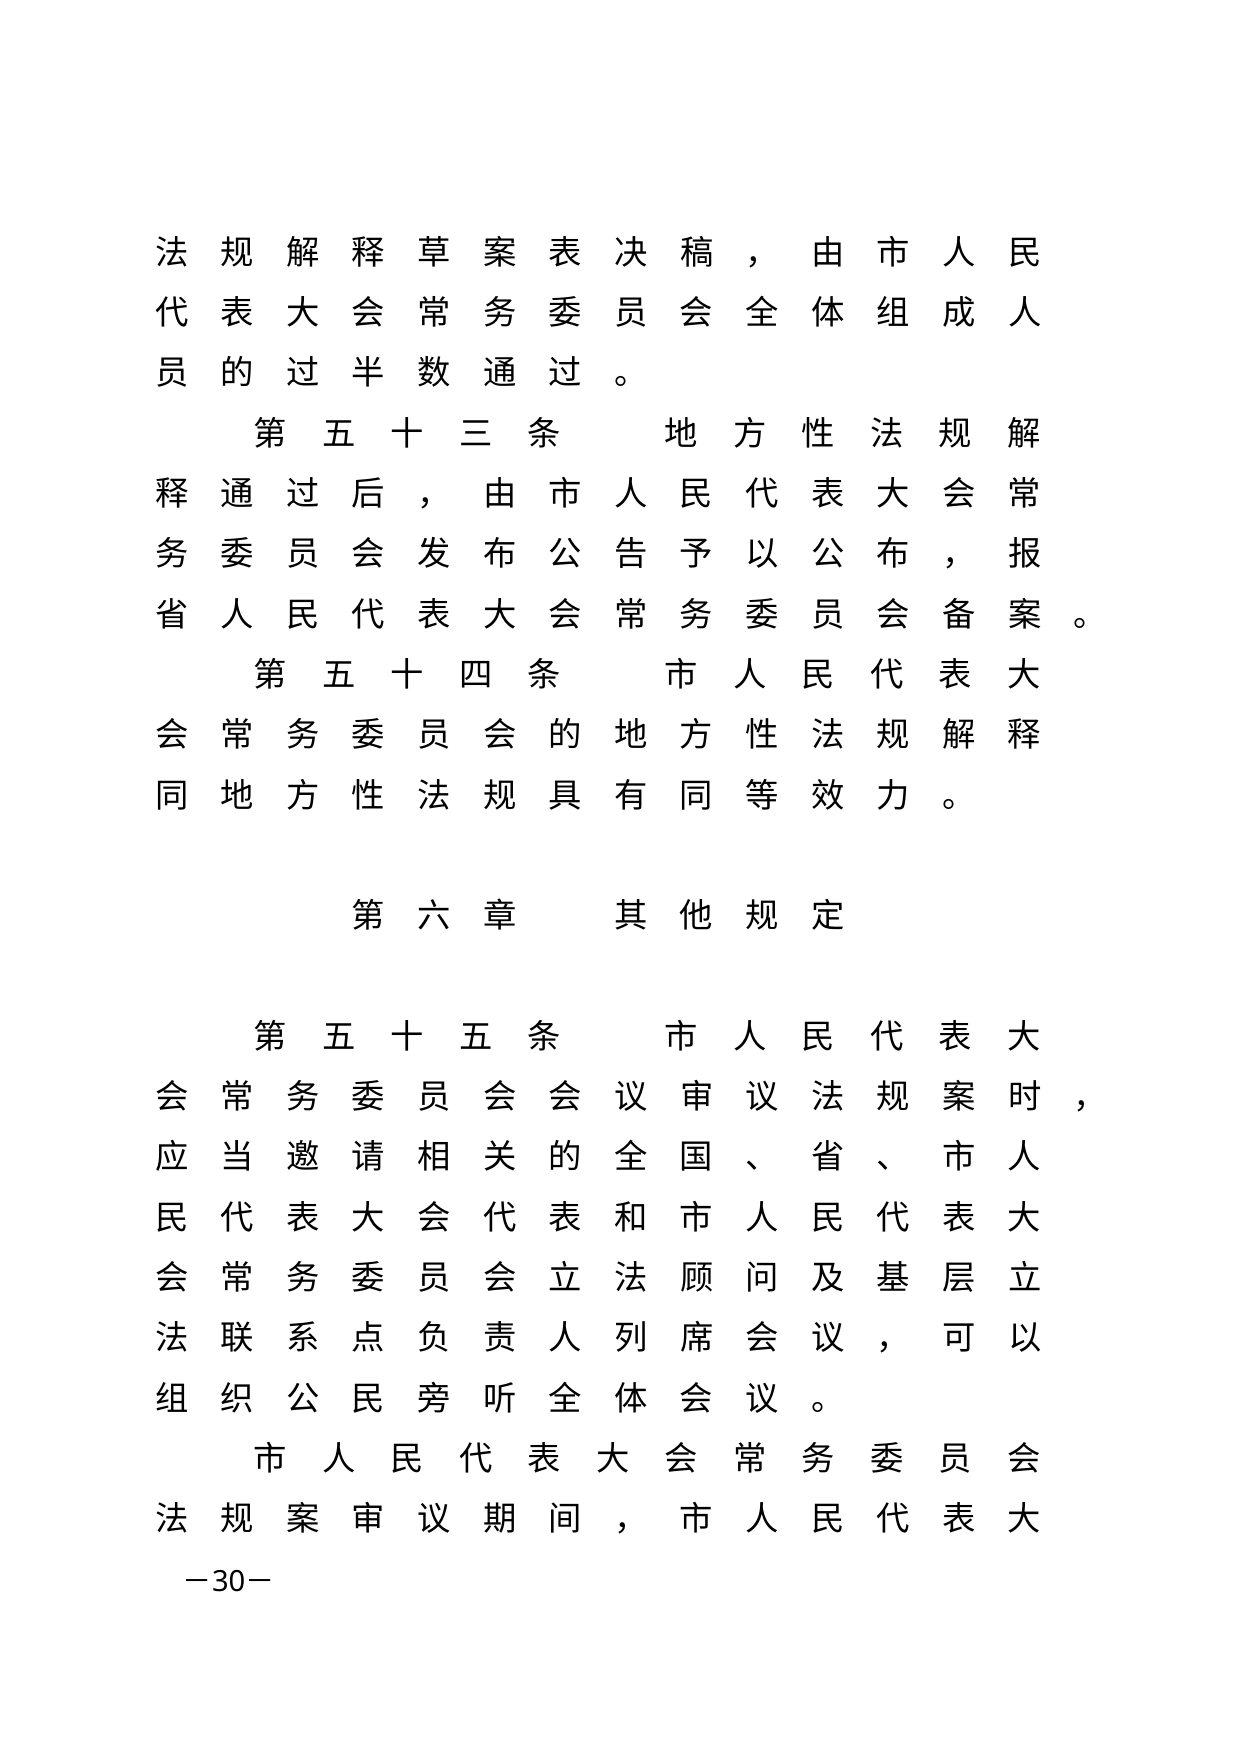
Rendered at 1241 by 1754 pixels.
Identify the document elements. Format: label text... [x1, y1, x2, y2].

text 第五十五条 市人民代表大会常务委员会会议审议法规案时，应当邀请相关的全国、省、市人民代表大会代表和市人民代表大会常务委员会立法顾问及基层立法联系点负责人列席会议，可以组织公民旁听全体会议。 [155, 1003, 1073, 1426]
text 市人民代表大会常务委员会法规案审议期间，市人民代表大会常务委员会组成人员、市人民代表大会代表可以要求组织视察、座谈或者听证。 [155, 1426, 1073, 1546]
text 第六章 其他规定 [155, 883, 1073, 943]
text 第五十四条 市人民代表大会常务委员会的地方性法规解释同地方性法规具有同等效力。 [155, 642, 1073, 823]
text 第五十二条 地方性法规解释草案经市人民代表大会常务委员会会议审议，由市人民代表大会法制委员会根据市人民代表大会常务委员会组成人员的审议意见进行审议、修改，提出地方性法规解释草案表决稿，由市人民代表大会常务委员会全体组成人员的过半数通过。 [155, 219, 1073, 400]
text 第五十三条 地方性法规解释通过后，由市人民代表大会常务委员会发布公告予以公布，报省人民代表大会常务委员会备案。 [155, 400, 1073, 642]
